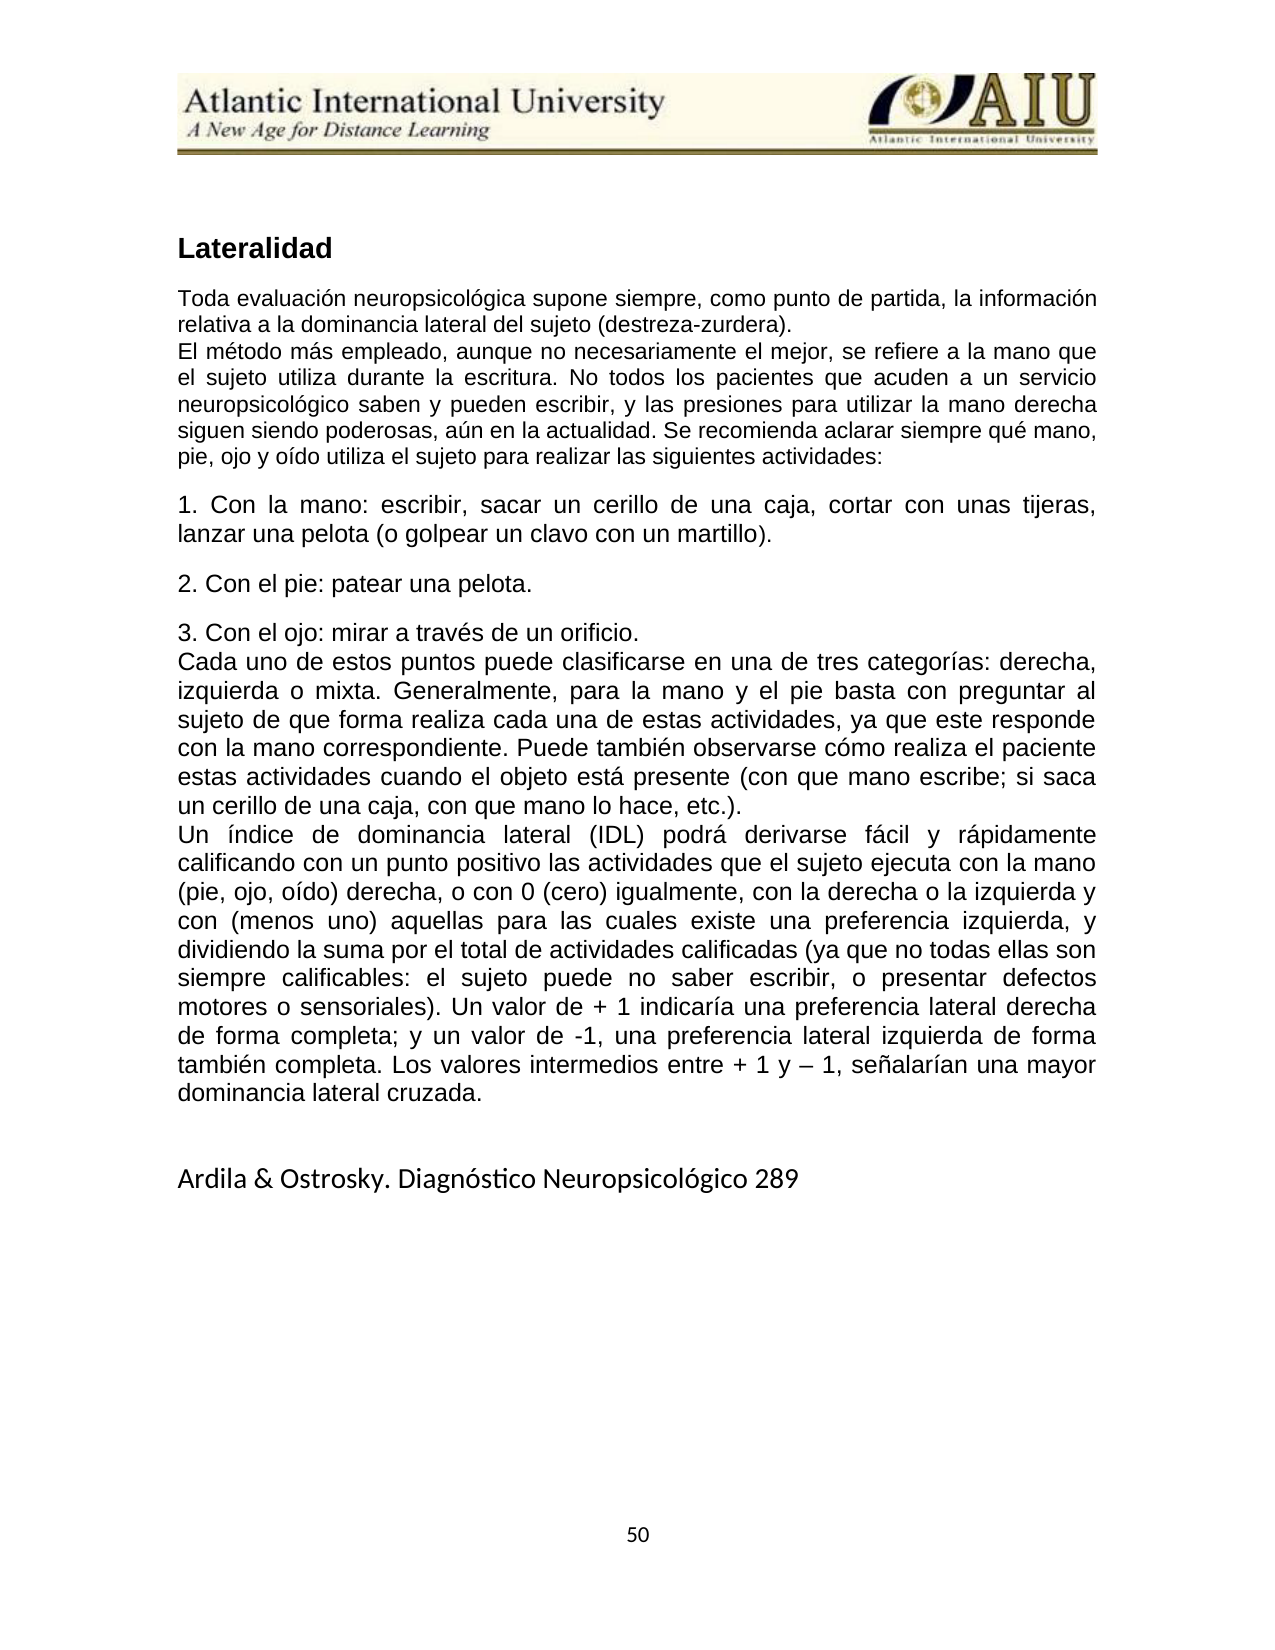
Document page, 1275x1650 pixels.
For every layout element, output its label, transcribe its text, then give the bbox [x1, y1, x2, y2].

text Toda evaluación neuropsicológica supone siempre, como punto de partida, la información relativa a la dominancia lateral del sujeto (destreza-zurdera). [177, 285, 1098, 338]
text Un índice de dominancia lateral (IDL) podrá derivarse fácil y rápidamente calificando con un punto positivo las actividades que el sujeto ejecuta con la mano (pie, ojo, oído) derecha, o con 0 (cero) igualmente, con la derecha o la izquierda y con (menos uno) aquellas para las cuales existe una preferencia izquierda, y dividiendo la suma por el total de actividades calificadas (ya que no todas ellas son siempre calificables: el sujeto puede no saber escribir, o presentar defectos motores o sensoriales). Un valor de + 1 indicaría una preferencia lateral derecha de forma completa; y un valor de -1, una preferencia lateral izquierda de forma también completa. Los valores intermedios entre + 1 y – 1, señalarían una mayor dominancia lateral cruzada. [177, 819, 1098, 1107]
text 3. Con el ojo: mirar a través de un orificio. [177, 618, 1098, 647]
text El método más empleado, aunque no necesariamente el mejor, se refiere a la mano que el sujeto utiliza durante la escritura. No todos los pacientes que acuden a un servicio neuropsicológico saben y pueden escribir, y las presiones para utilizar la mano derecha siguen siendo poderosas, aún en la actualidad. Se recomienda aclarar siempre qué mano, pie, ojo y oído utiliza el sujeto para realizar las siguientes actividades: [177, 338, 1098, 469]
text Cada uno de estos puntos puede clasificarse en una de tres categorías: derecha, izquierda o mixta. Generalmente, para la mano y el pie basta con preguntar al sujeto de que forma realiza cada una de estas actividades, ya que este responde con la mano correspondiente. Puede también observarse cómo realiza el paciente estas actividades cuando el objeto está presente (con que mano escribe; si saca un cerillo de una caja, con que mano lo hace, etc.). [177, 647, 1098, 819]
text Ardila & Ostrosky. Diagnóstico Neuropsicológico 289 [177, 1160, 1098, 1195]
text 1. Con la mano: escribir, sacar un cerillo de una caja, cortar con unas tijeras, lanzar una pelota (o golpear un clavo con un martillo). [177, 490, 1098, 548]
text Lateralidad [177, 231, 1098, 264]
text 2. Con el pie: patear una pelota. [177, 569, 1098, 597]
